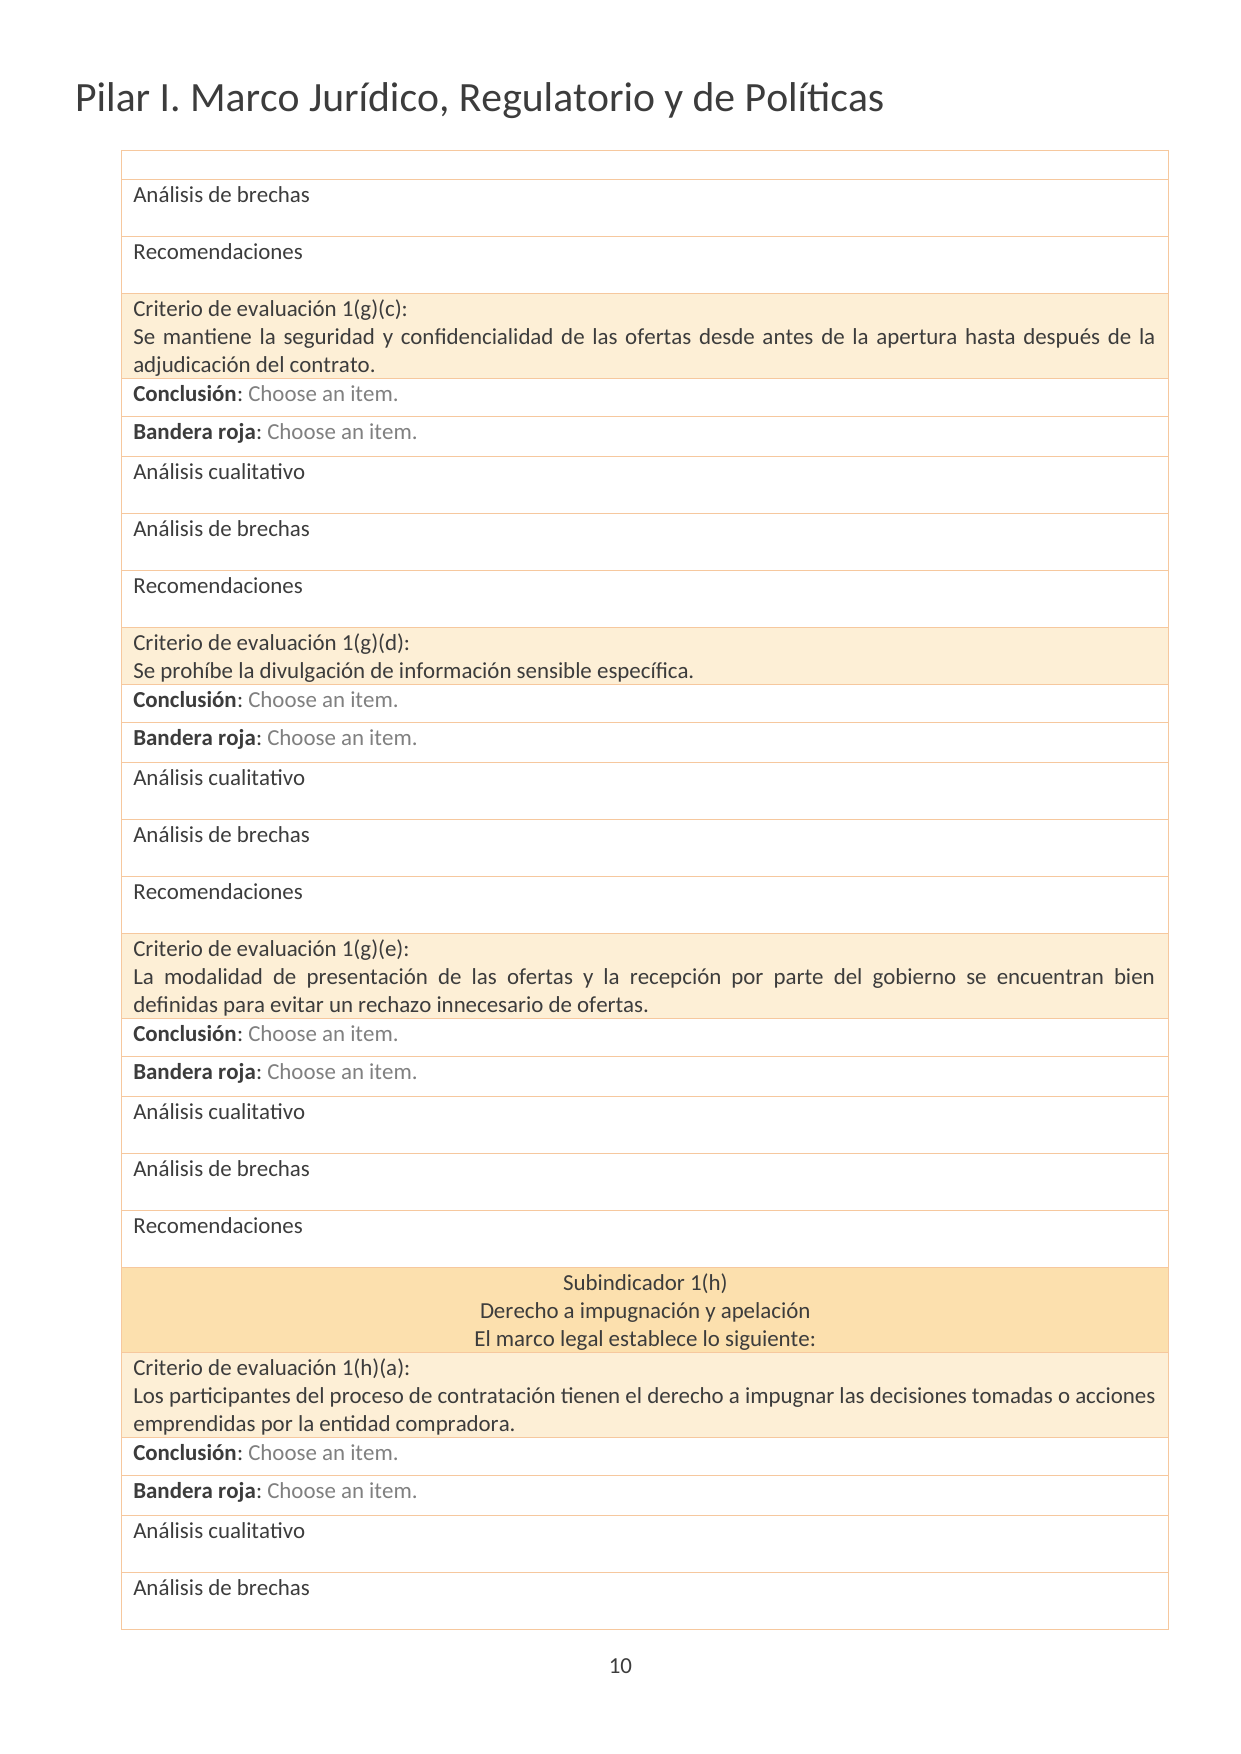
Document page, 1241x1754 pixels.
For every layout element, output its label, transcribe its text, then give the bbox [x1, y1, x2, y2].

table_cell Criterio de evaluación 1(g)(c): Se mantiene la seguridad y confidencialidad de las ofertas desde antes de la apertura hasta después de la adjudicación del contrato. [122, 294, 1168, 378]
table_cell Recomendaciones [122, 877, 1168, 933]
table_cell Bandera roja: [122, 417, 1168, 456]
table_cell Recomendaciones [122, 237, 1168, 293]
table_cell Criterio de evaluación 1(g)(d): Se prohíbe la divulgación de información sensible específica. [122, 628, 1168, 684]
table_cell Bandera roja: [122, 1476, 1168, 1515]
table_cell Análisis cualitativo [122, 457, 1168, 513]
table_cell Conclusión: [122, 1438, 1168, 1475]
table_cell Subindicador 1(h) Derecho a impugnación y apelación El marco legal establece lo siguiente: [122, 1268, 1168, 1352]
table_cell Análisis cualitativo [122, 1097, 1168, 1153]
table_cell Análisis de brechas [122, 180, 1168, 236]
table_cell Conclusión: [122, 1019, 1168, 1056]
table_cell Análisis de brechas [122, 1154, 1168, 1210]
table_cell Conclusión: [122, 379, 1168, 416]
table_cell Análisis de brechas [122, 820, 1168, 876]
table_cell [122, 151, 1168, 179]
table_cell Criterio de evaluación 1(h)(a): Los participantes del proceso de contratación tienen el derecho a impugnar las decisiones tomadas o acciones emprendidas por la entidad compradora. [122, 1353, 1168, 1437]
table_cell Análisis cualitativo [122, 1516, 1168, 1572]
table_cell Bandera roja: [122, 1057, 1168, 1096]
table_cell Conclusión: [122, 685, 1168, 722]
table_cell Análisis de brechas [122, 1573, 1168, 1629]
table_cell Análisis cualitativo [122, 763, 1168, 819]
table_cell Recomendaciones [122, 571, 1168, 627]
table_cell Criterio de evaluación 1(g)(e): La modalidad de presentación de las ofertas y la recepción por parte del gobierno se encuentran bien definidas para evitar un rechazo innecesario de ofertas. [122, 934, 1168, 1018]
table_cell Bandera roja: [122, 723, 1168, 762]
table_cell Análisis de brechas [122, 514, 1168, 570]
table_cell Recomendaciones [122, 1211, 1168, 1267]
